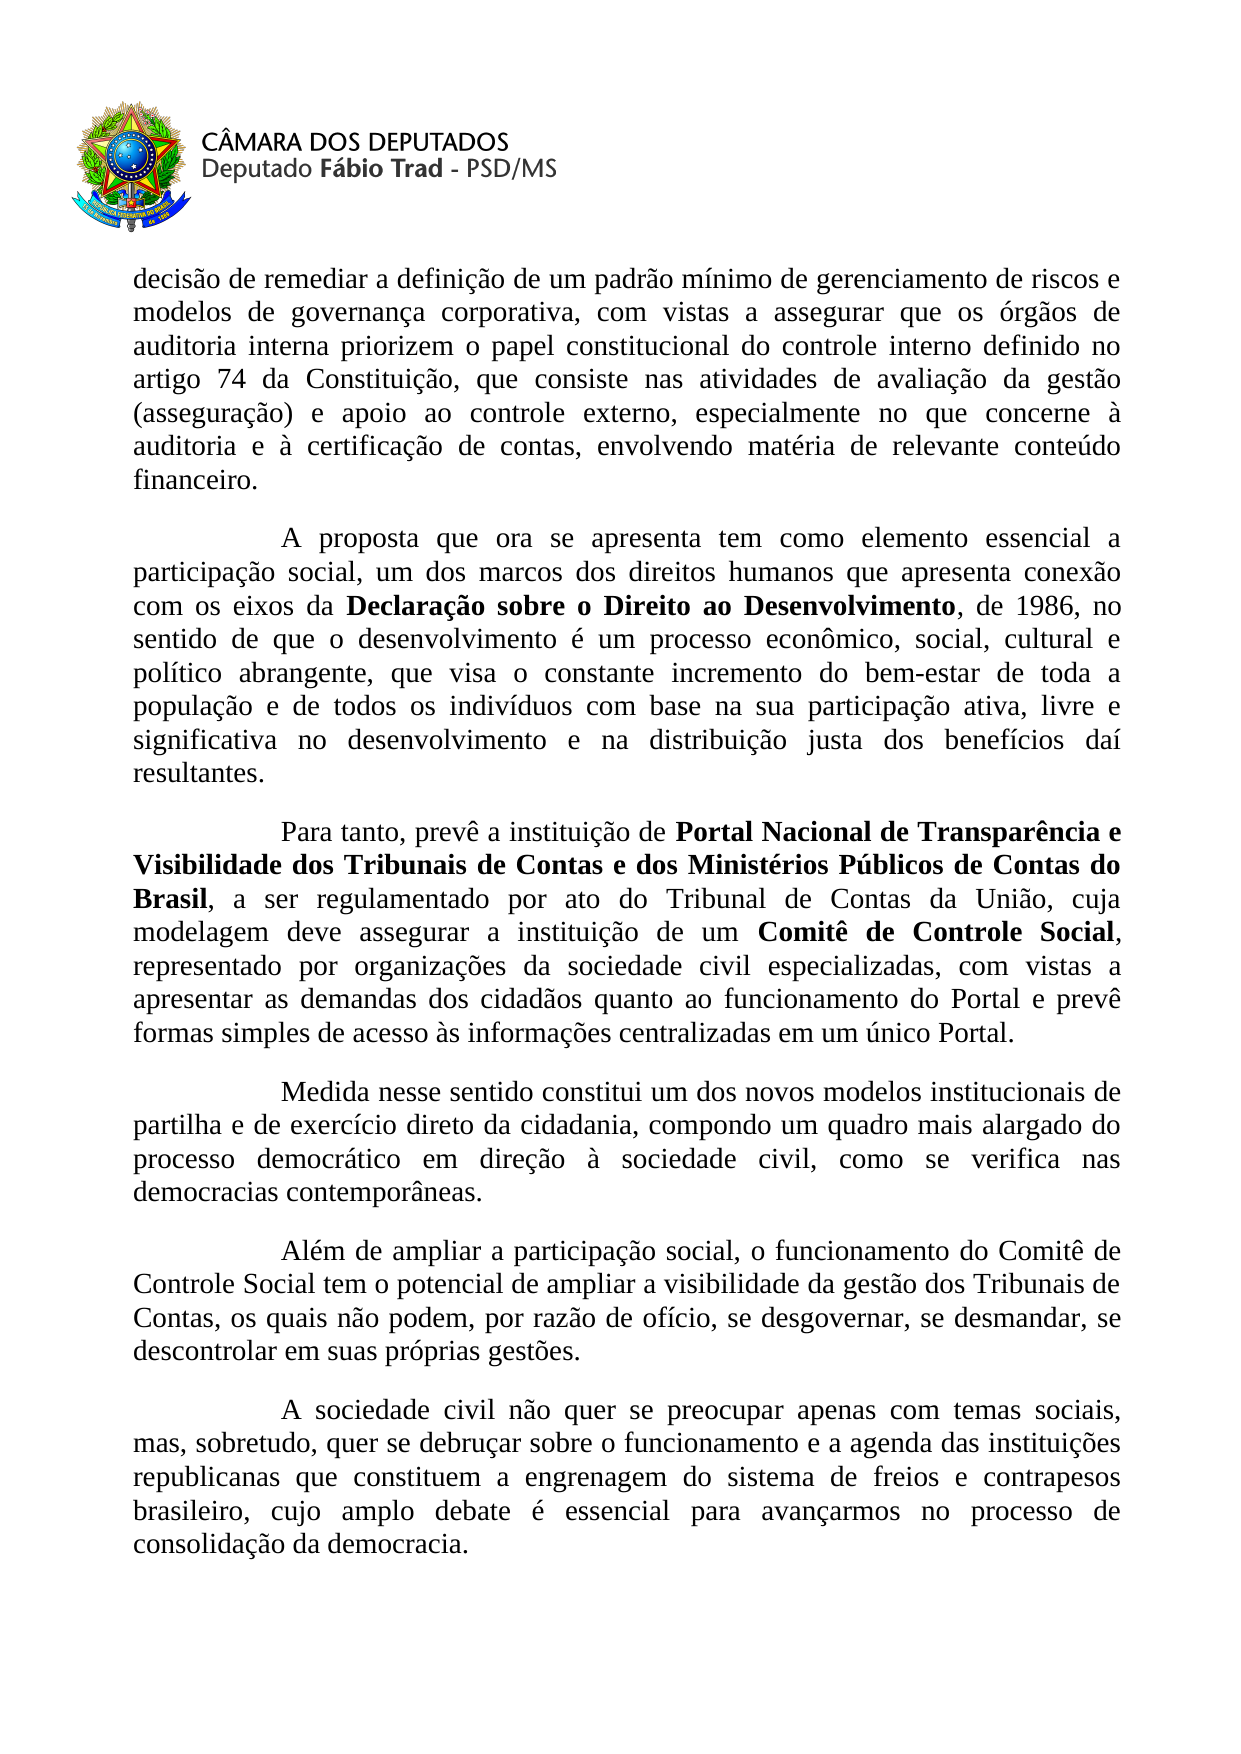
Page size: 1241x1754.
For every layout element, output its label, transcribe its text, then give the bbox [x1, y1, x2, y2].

picture [201, 127, 557, 185]
text A proposta que ora se apresenta tem como elemento essencial a participação social, um dos marcos dos direitos humanos que apresenta conexão com os eixos da Declaração sobre o Direito ao Desenvolvimento, de 1986, no sentido de que o desenvolvimento é um processo econômico, social, cultural e político abrangente, que visa o constante incremento do bem-estar de toda a população e de todos os indivíduos com base na sua participação ativa, livre e significativa no desenvolvimento e na distribuição justa dos benefícios daí resultantes. [133, 521, 1122, 789]
text Medida nesse sentido constitui um dos novos modelos institucionais de partilha e de exercício direto da cidadania, compondo um quadro mais alargado do processo democrático em direção à sociedade civil, como se verifica nas democracias contemporâneas. [133, 1074, 1122, 1208]
text Além de ampliar a participação social, o funcionamento do Comitê de Controle Social tem o potencial de ampliar a visibilidade da gestão dos Tribunais de Contas, os quais não podem, por razão de ofício, se desgovernar, se desmandar, se descontrolar em suas próprias gestões. [133, 1233, 1122, 1367]
picture [71, 101, 192, 233]
text Para tanto, prevê a instituição de Portal Nacional de Transparência e Visibilidade dos Tribunais de Contas e dos Ministérios Públicos de Contas do Brasil, a ser regulamentado por ato do Tribunal de Contas da União, cuja modelagem deve assegurar a instituição de um Comitê de Controle Social, representado por organizações da sociedade civil especializadas, com vistas a apresentar as demandas dos cidadãos quanto ao funcionamento do Portal e prevê formas simples de acesso às informações centralizadas em um único Portal. [133, 814, 1122, 1049]
text A sociedade civil não quer se preocupar apenas com temas sociais, mas, sobretudo, quer se debruçar sobre o funcionamento e a agenda das instituições republicanas que constituem a engrenagem do sistema de freios e contrapesos brasileiro, cujo amplo debate é essencial para avançarmos no processo de consolidação da democracia. [133, 1392, 1122, 1560]
